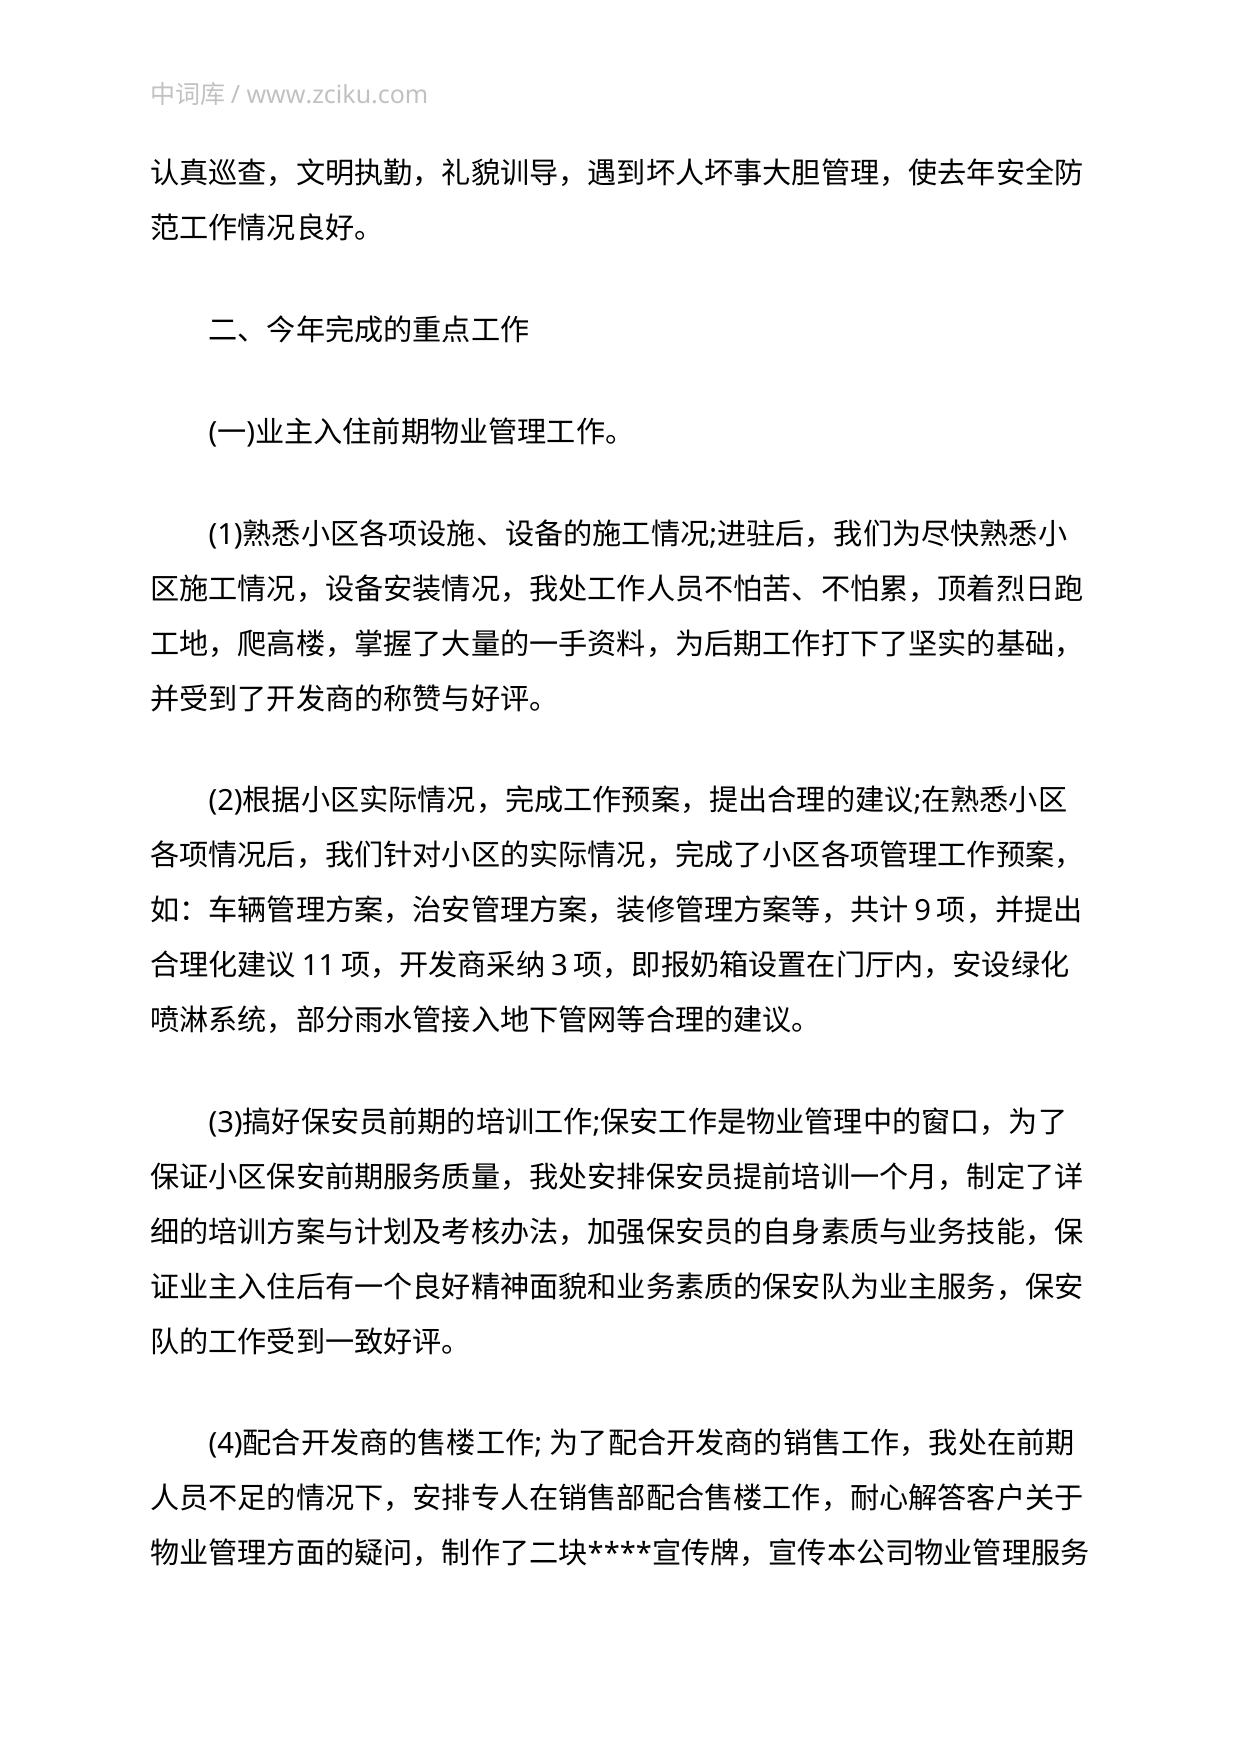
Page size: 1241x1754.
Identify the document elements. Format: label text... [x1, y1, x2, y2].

text (1)熟悉小区各项设施、设备的施工情况;进驻后，我们为尽快熟悉小区施工情况，设备安装情况，我处工作人员不怕苦、不怕累，顶着烈日跑工地，爬高楼，掌握了大量的一手资料，为后期工作打下了坚实的基础，并受到了开发商的称赞与好评。 [150, 510, 1090, 717]
text (2)根据小区实际情况，完成工作预案，提出合理的建议;在熟悉小区各项情况后，我们针对小区的实际情况，完成了小区各项管理工作预案，如：车辆管理方案，治安管理方案，装修管理方案等，共计9项，并提出合理化建议11项，开发商采纳3项，即报奶箱设置在门厅内，安设绿化喷淋系统，部分雨水管接入地下管网等合理的建议。 [150, 777, 1090, 1039]
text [150, 1420, 1090, 1572]
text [150, 150, 1090, 247]
text (一)业主入住前期物业管理工作。 [150, 408, 1090, 451]
text (3)搞好保安员前期的培训工作;保安工作是物业管理中的窗口，为了保证小区保安前期服务质量，我处安排保安员提前培训一个月，制定了详细的培训方案与计划及考核办法，加强保安员的自身素质与业务技能，保证业主入住后有一个良好精神面貌和业务素质的保安队为业主服务，保安队的工作受到一致好评。 [150, 1099, 1090, 1361]
text 二、今年完成的重点工作 [150, 307, 1090, 349]
